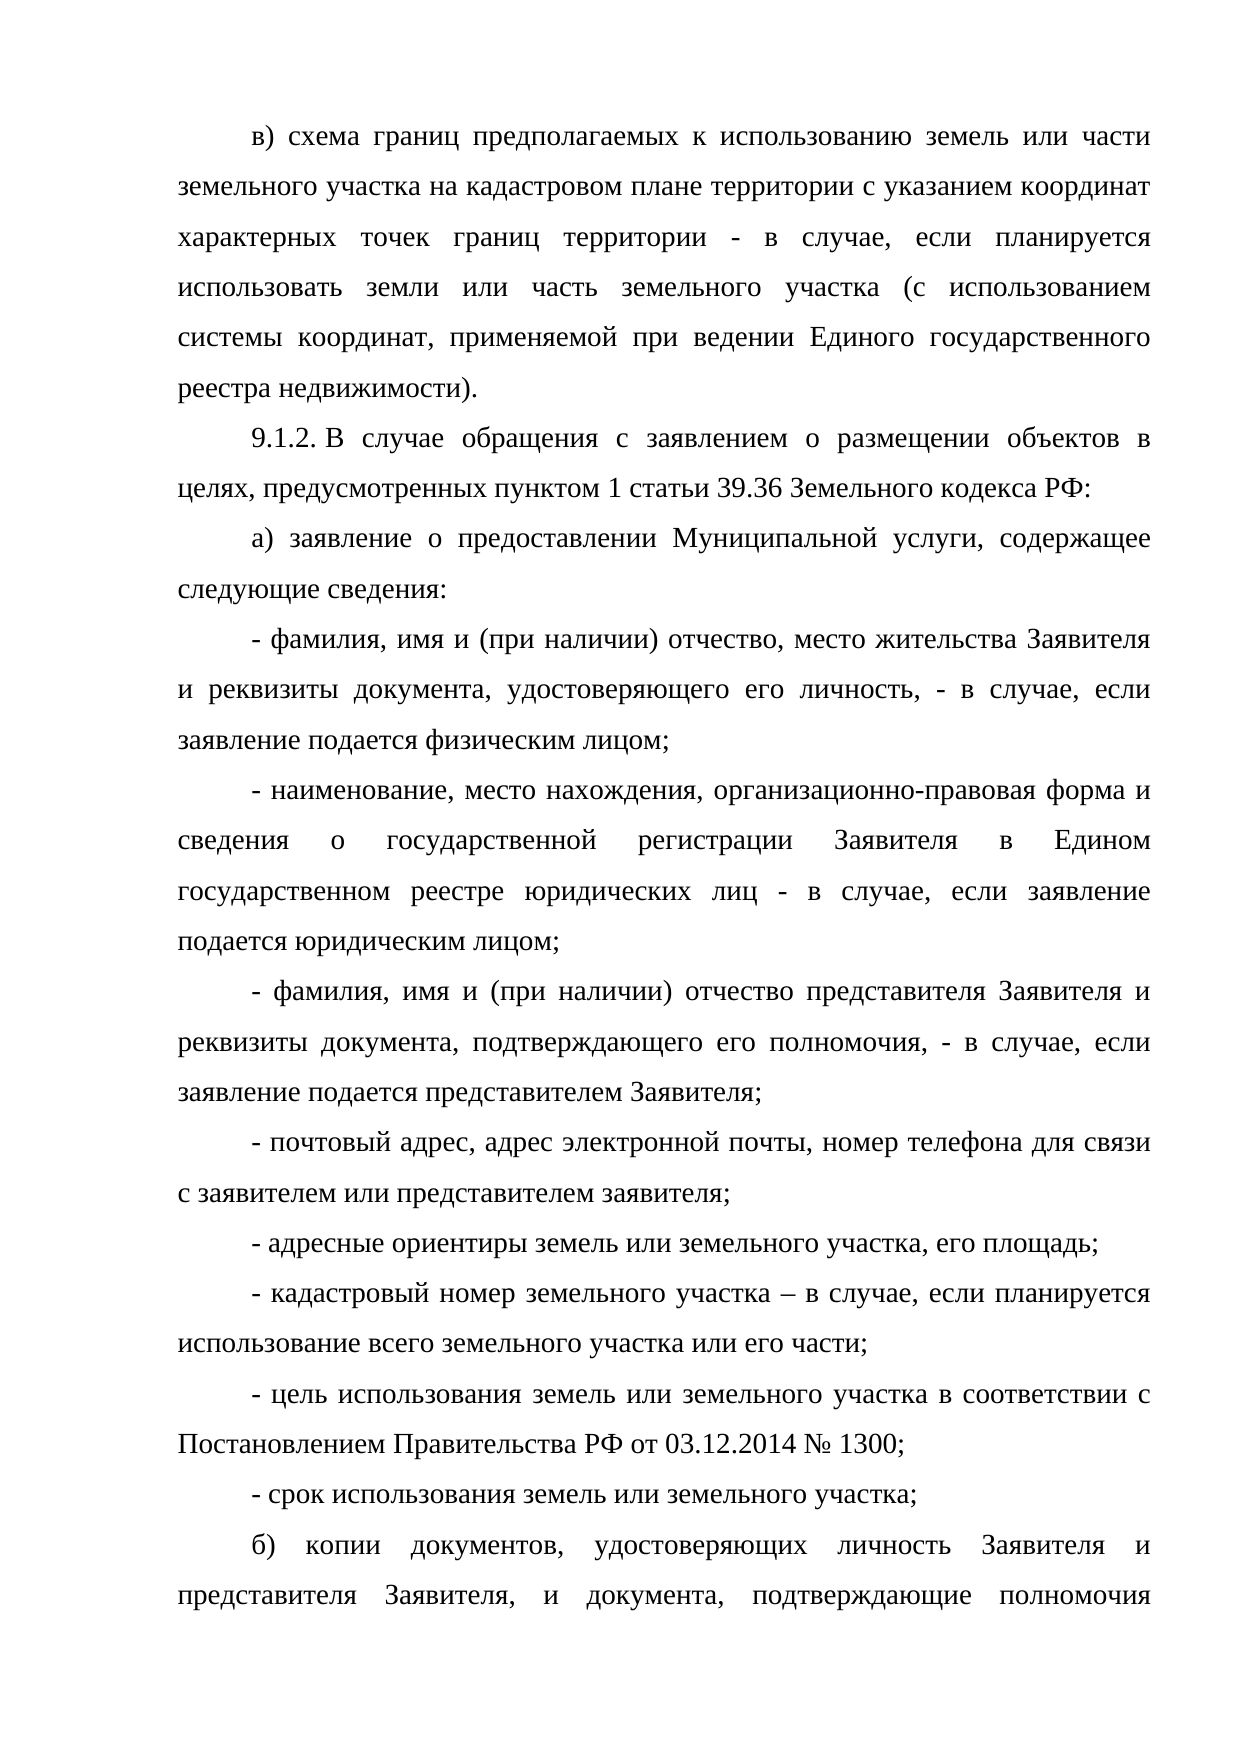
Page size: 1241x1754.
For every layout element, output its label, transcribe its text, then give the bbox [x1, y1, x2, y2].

list - цель использования земель или земельного участка в соответствии с Постановлением Правительства РФ от 03.12.2014 № 1300; [177, 1376, 1152, 1460]
text а) заявление о предоставлении Муниципальной услуги, содержащее следующие сведения: [177, 521, 1152, 604]
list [177, 1527, 1152, 1611]
list - кадастровый номер земельного участка – в случае, если планируется использование всего земельного участка или его части; [177, 1275, 1152, 1359]
list - наименование, место нахождения, организационно-правовая форма и сведения о государственной регистрации Заявителя в Едином государственном реестре юридических лиц - в случае, если заявление подается юридическим лицом; [177, 772, 1152, 957]
list - почтовый адрес, адрес электронной почты, номер телефона для связи с заявителем или представителем заявителя; [177, 1124, 1152, 1208]
list В случае обращения с заявлением о размещении объектов в целях, предусмотренных пунктом 1 статьи 39.36 Земельного кодекса РФ: [177, 420, 1152, 504]
list - срок использования земель или земельного участка; [177, 1477, 1152, 1510]
list - фамилия, имя и (при наличии) отчество представителя Заявителя и реквизиты документа, подтверждающего его полномочия, - в случае, если заявление подается представителем Заявителя; [177, 973, 1152, 1108]
list - адресные ориентиры земель или земельного участка, его площадь; [177, 1225, 1152, 1258]
list - фамилия, имя и (при наличии) отчество, место жительства Заявителя и реквизиты документа, удостоверяющего его личность, - в случае, если заявление подается физическим лицом; [177, 621, 1152, 755]
list в) схема границ предполагаемых к использованию земель или части земельного участка на кадастровом плане территории с указанием координат характерных точек границ территории - в случае, если планируется использовать земли или часть земельного участка (с использованием системы координат, применяемой при ведении Единого государственного реестра недвижимости). [177, 118, 1152, 403]
